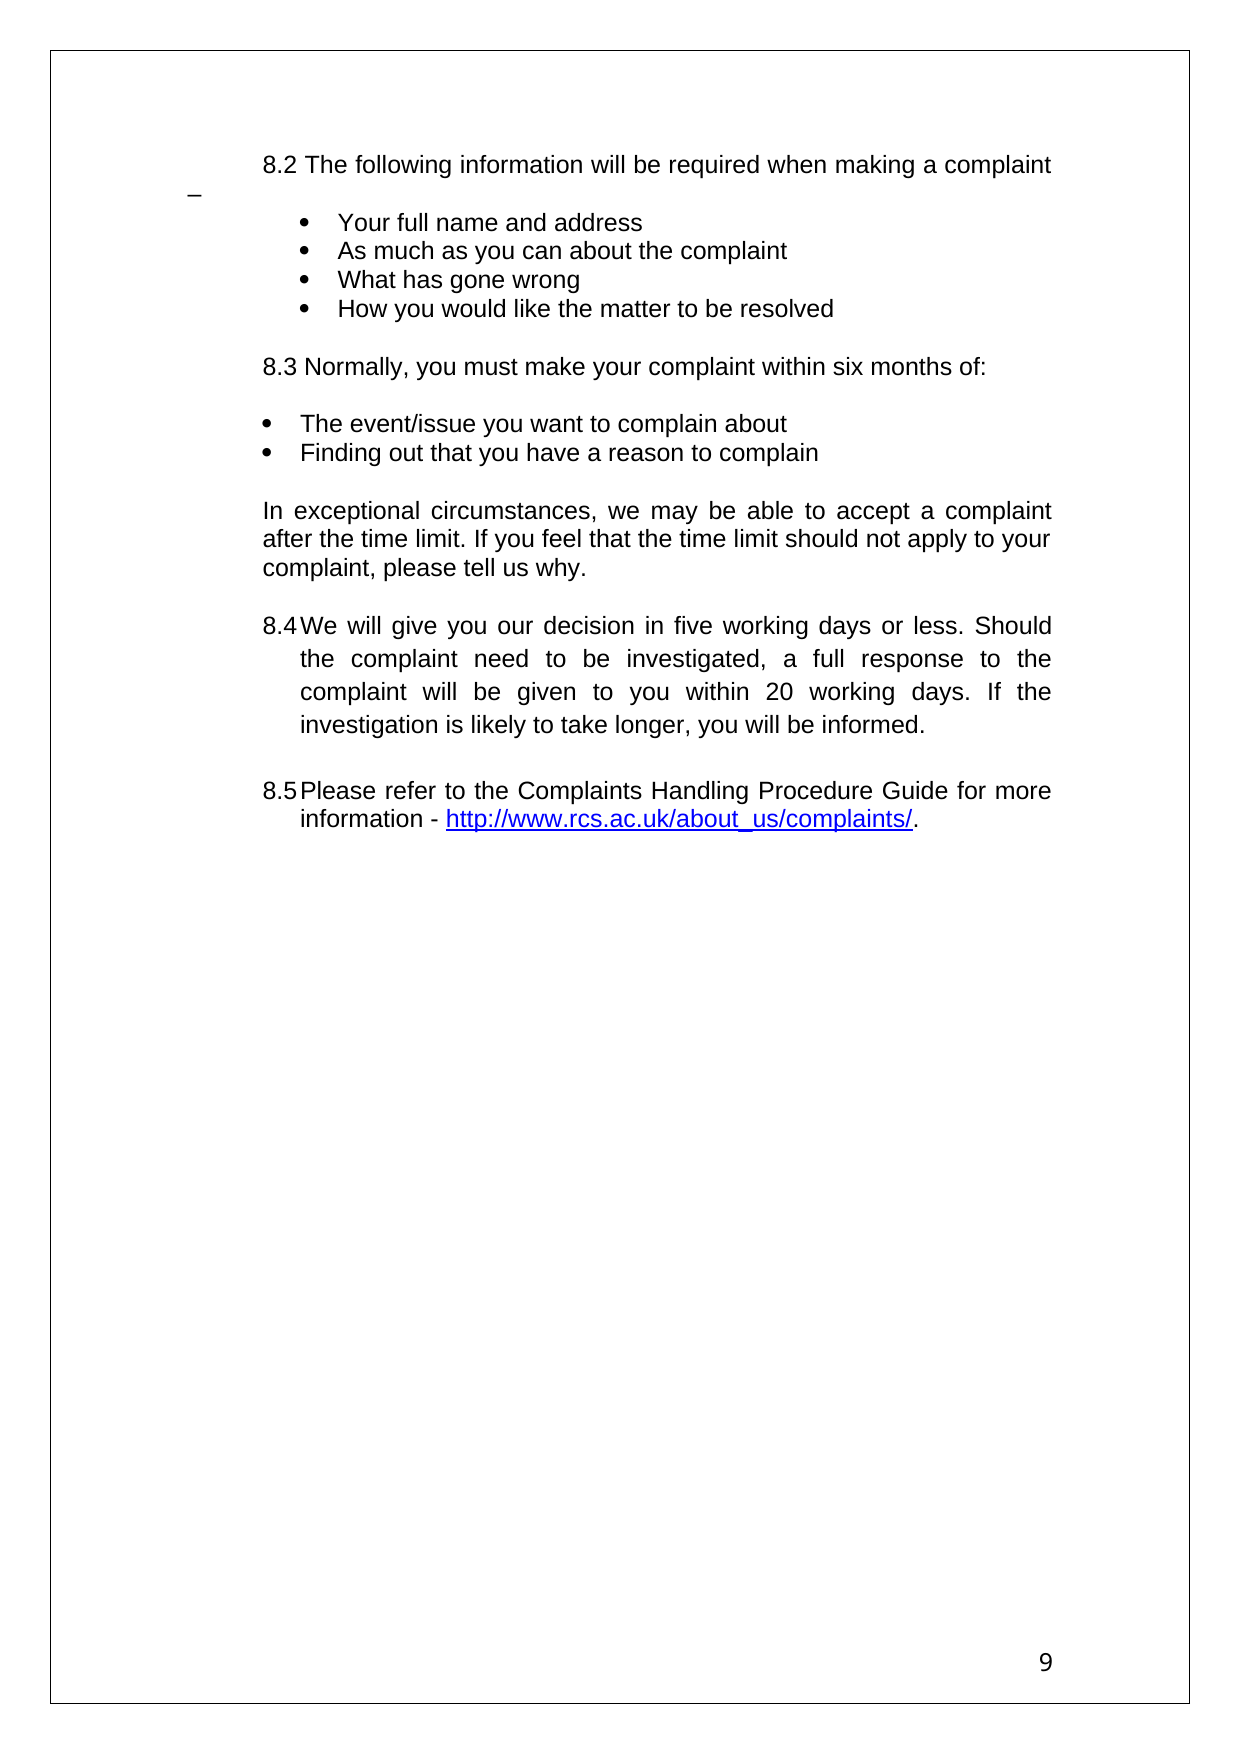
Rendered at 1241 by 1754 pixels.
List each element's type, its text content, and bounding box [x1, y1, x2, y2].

list The event/issue you want to complain about [262, 409, 1053, 438]
list What has gone wrong [300, 265, 1053, 294]
list In exceptional circumstances, we may be able to accept a complaint after the time limit. If you feel that the time limit should not apply to your complaint, please tell us why. [262, 496, 1053, 582]
list As much as you can about the complaint [300, 236, 1053, 265]
text 8.2 The following information will be required when making a complaint – [187, 150, 1053, 207]
list Finding out that you have a reason to complain [262, 438, 1053, 467]
list How you would like the matter to be resolved [300, 294, 1053, 323]
list Your full name and address [300, 207, 1053, 236]
text 8.3 Normally, you must make your complaint within six months of: [225, 352, 1053, 380]
list We will give you our decision in five working days or less. Should the complaint need to be investigated, a full response to the complaint will be given to you within 20 working days. If the investigation is likely to take longer, you will be informed. [262, 611, 1053, 738]
list Please refer to the Complaints Handling Procedure Guide for more information - http://www.rcs.ac.uk/about_us/complaints/. [262, 776, 1053, 833]
